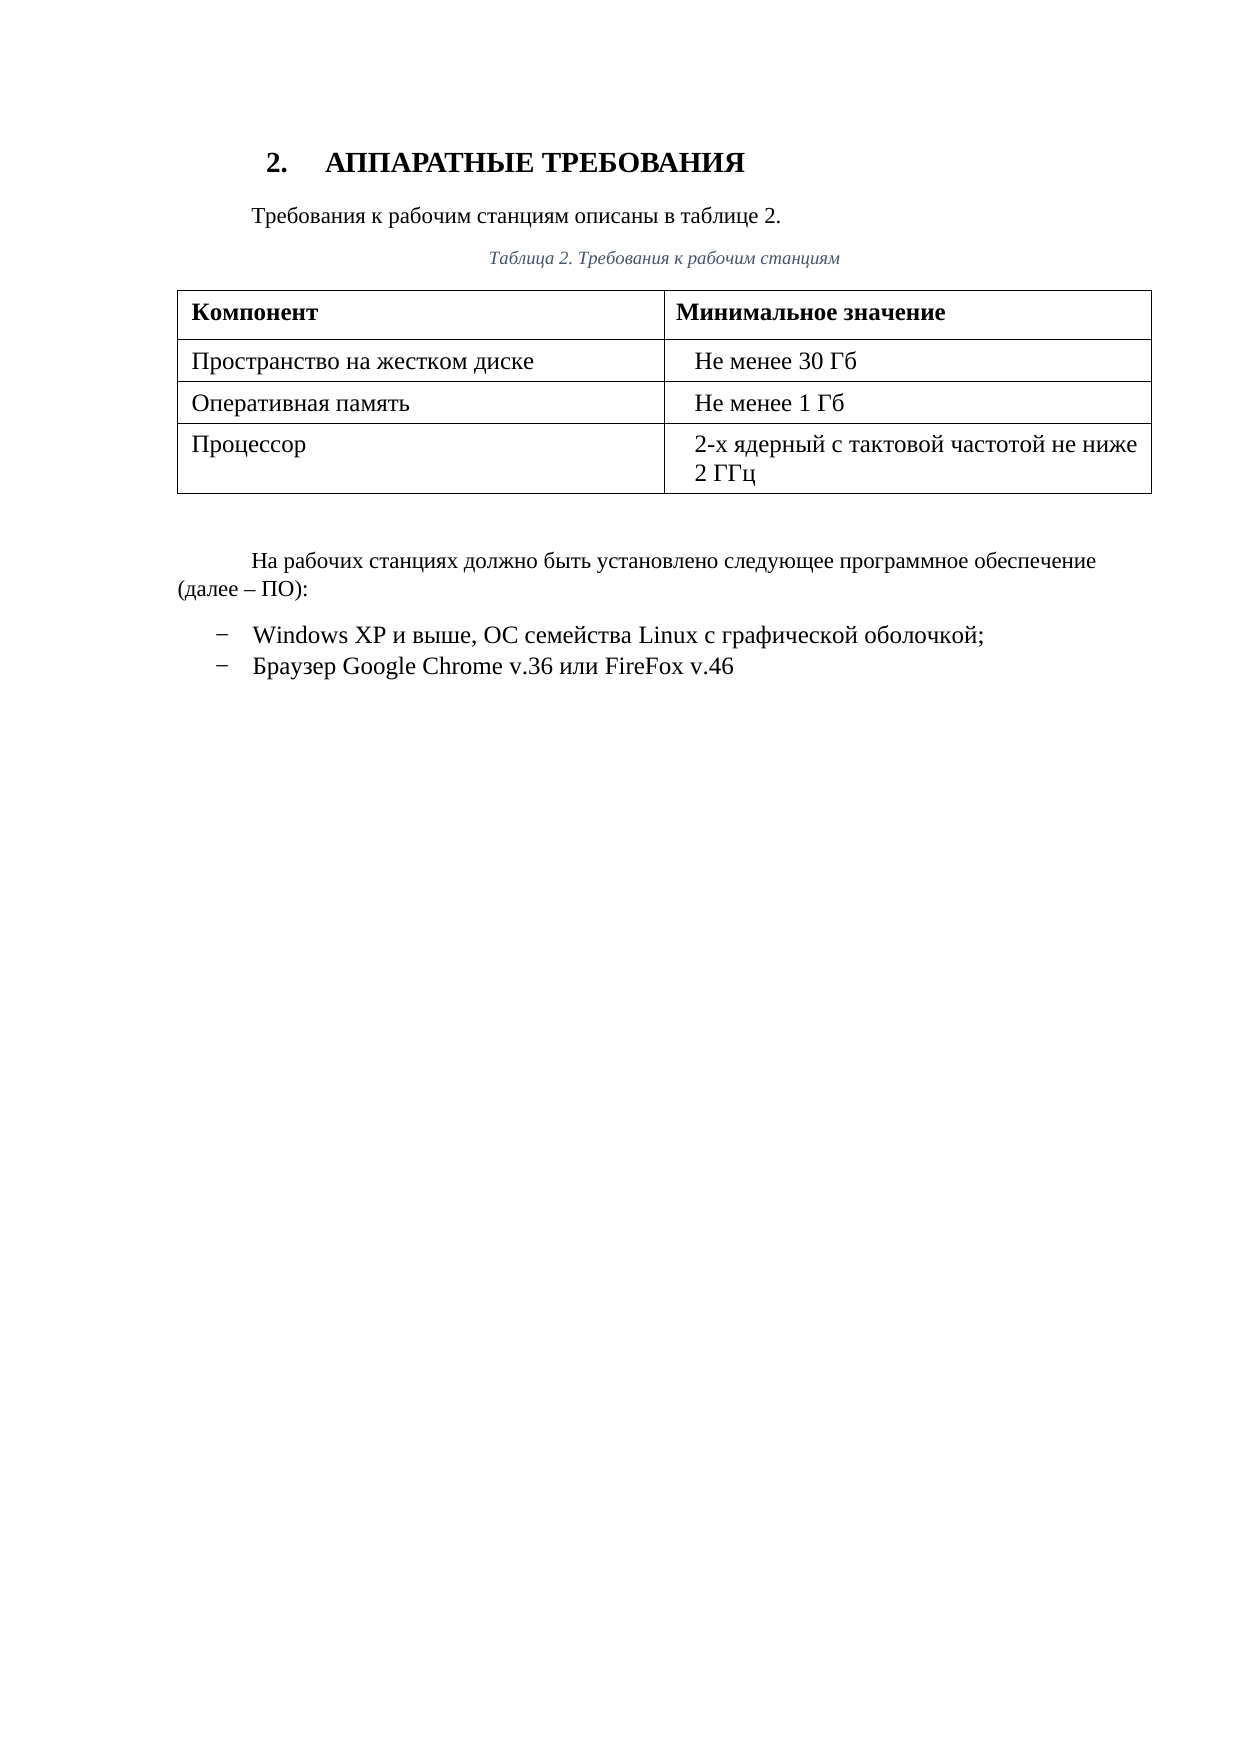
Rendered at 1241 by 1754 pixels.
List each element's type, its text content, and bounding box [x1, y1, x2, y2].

subtitle АППАРАТНЫЕ ТРЕБОВАНИЯ [266, 146, 1152, 179]
list Windows XP и выше, ОС семейства Linux c графической оболочкой; [215, 620, 1152, 649]
table_cell Не менее 30 Гб [665, 340, 1151, 381]
table_cell Оперативная память [178, 382, 664, 422]
table_header Минимальное значение [665, 291, 1151, 339]
table_header Компонент [178, 291, 664, 339]
table_cell Процессор [178, 424, 664, 493]
text На рабочих станциях должно быть установлено следующее программное обеспечение (далее – ПО): [177, 547, 1152, 602]
table_cell Пространство на жестком диске [178, 340, 664, 381]
list Браузер Google Chrome v.36 или FireFox v.46 [215, 651, 1152, 680]
text Требования к рабочим станциям описаны в таблице 2. [177, 202, 1152, 228]
table_cell Не менее 1 Гб [665, 382, 1151, 422]
table_cell 2-х ядерный с тактовой частотой не ниже 2 ГГц [665, 424, 1151, 493]
text Таблица 2. Требования к рабочим станциям [177, 247, 1152, 269]
